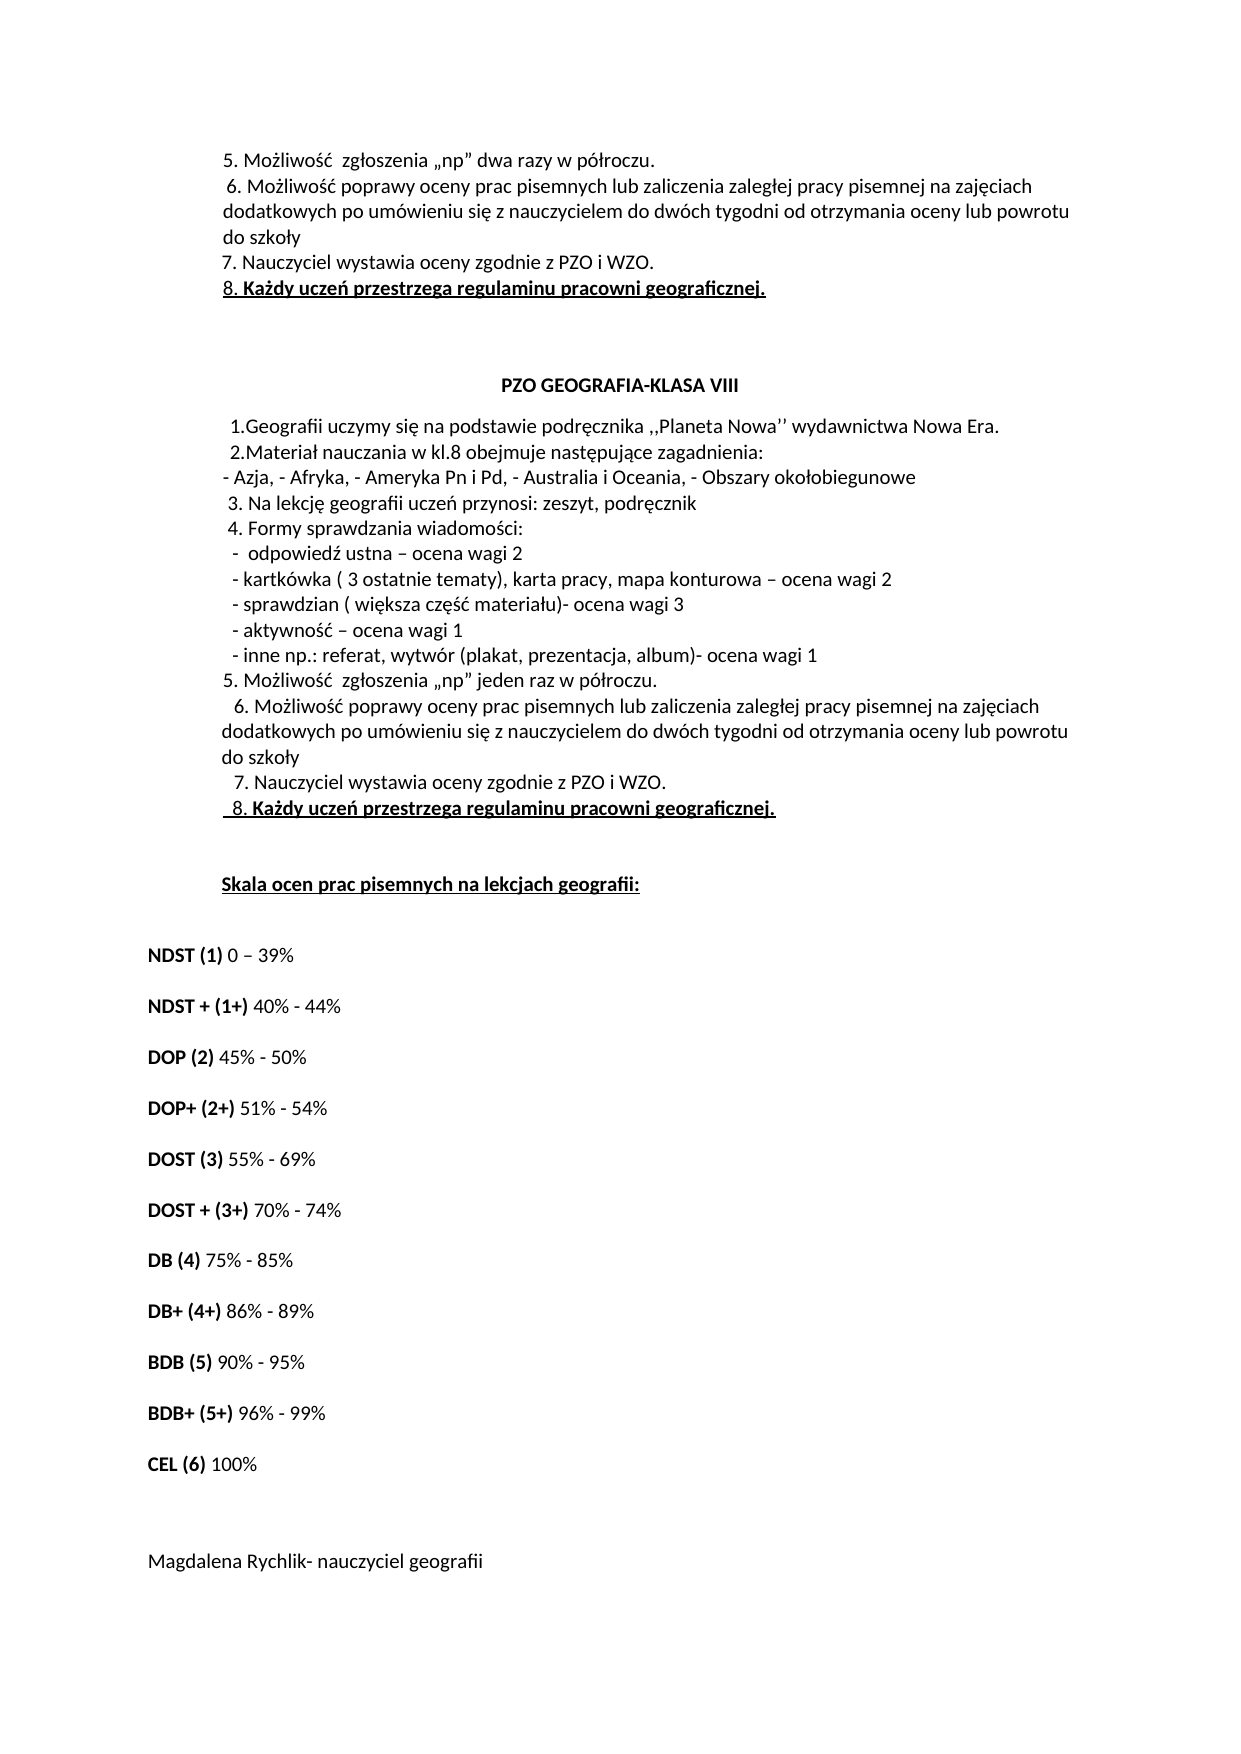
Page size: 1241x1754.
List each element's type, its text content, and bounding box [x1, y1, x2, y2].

list 6. Możliwość poprawy oceny prac pisemnych lub zaliczenia zaległej pracy pisemnej na zajęciach dodatkowych po umówieniu się z nauczycielem do dwóch tygodni od otrzymania oceny lub powrotu do szkoły [221, 173, 1093, 249]
list - odpowiedź ustna – ocena wagi 2 [223, 541, 1093, 566]
list 2.Materiał nauczania w kl.8 obejmuje następujące zagadnienia: [229, 439, 1093, 464]
text DB (4) 75% - 85% [148, 1248, 1093, 1273]
list - inne np.: referat, wytwór (plakat, prezentacja, album)- ocena wagi 1 [223, 642, 1093, 668]
text DOP+ (2+) 51% - 54% [148, 1095, 1093, 1121]
text NDST (1) 0 – 39% [148, 943, 1093, 968]
list 5. Możliwość zgłoszenia „np” jeden raz w półroczu. [223, 668, 1093, 693]
list 8. Każdy uczeń przestrzega regulaminu pracowni geograficznej. [223, 275, 1093, 300]
list 4. Formy sprawdzania wiadomości: [223, 515, 1093, 541]
text DOST + (3+) 70% - 74% [148, 1197, 1093, 1222]
text DB+ (4+) 86% - 89% [148, 1298, 1093, 1324]
list - Azja, - Afryka, - Ameryka Pn i Pd, - Australia i Oceania, - Obszary okołobiegunowe [223, 464, 1093, 490]
list 7. Nauczyciel wystawia oceny zgodnie z PZO i WZO. [177, 769, 1093, 795]
list 6. Możliwość poprawy oceny prac pisemnych lub zaliczenia zaległej pracy pisemnej na zajęciach dodatkowych po umówieniu się z nauczycielem do dwóch tygodni od otrzymania oceny lub powrotu do szkoły [177, 693, 1093, 769]
text Magdalena Rychlik- nauczyciel geografii [148, 1548, 1093, 1573]
list 3. Na lekcję geografii uczeń przynosi: zeszyt, podręcznik [223, 490, 1093, 515]
list - kartkówka ( 3 ostatnie tematy), karta pracy, mapa konturowa – ocena wagi 2 [223, 566, 1093, 591]
list 7. Nauczyciel wystawia oceny zgodnie z PZO i WZO. [221, 249, 1093, 275]
text DOP (2) 45% - 50% [148, 1044, 1093, 1070]
text BDB+ (5+) 96% - 99% [148, 1400, 1093, 1426]
list 8. Każdy uczeń przestrzega regulaminu pracowni geograficznej. [223, 795, 1093, 820]
text BDB (5) 90% - 95% [148, 1349, 1093, 1375]
text PZO GEOGRAFIA-KLASA VIII [148, 372, 1093, 397]
list - aktywność – ocena wagi 1 [223, 617, 1093, 642]
list 5. Możliwość zgłoszenia „np” dwa razy w półroczu. [223, 148, 1093, 173]
text NDST + (1+) 40% - 44% [148, 993, 1093, 1019]
list - sprawdzian ( większa część materiału)- ocena wagi 3 [223, 591, 1093, 617]
text DOST (3) 55% - 69% [148, 1146, 1093, 1171]
list Skala ocen prac pisemnych na lekcjach geografii: [221, 871, 1093, 896]
text CEL (6) 100% [148, 1451, 1093, 1476]
list 1.Geografii uczymy się na podstawie podręcznika ,,Planeta Nowa’’ wydawnictwa Nowa Era. [229, 413, 1093, 439]
